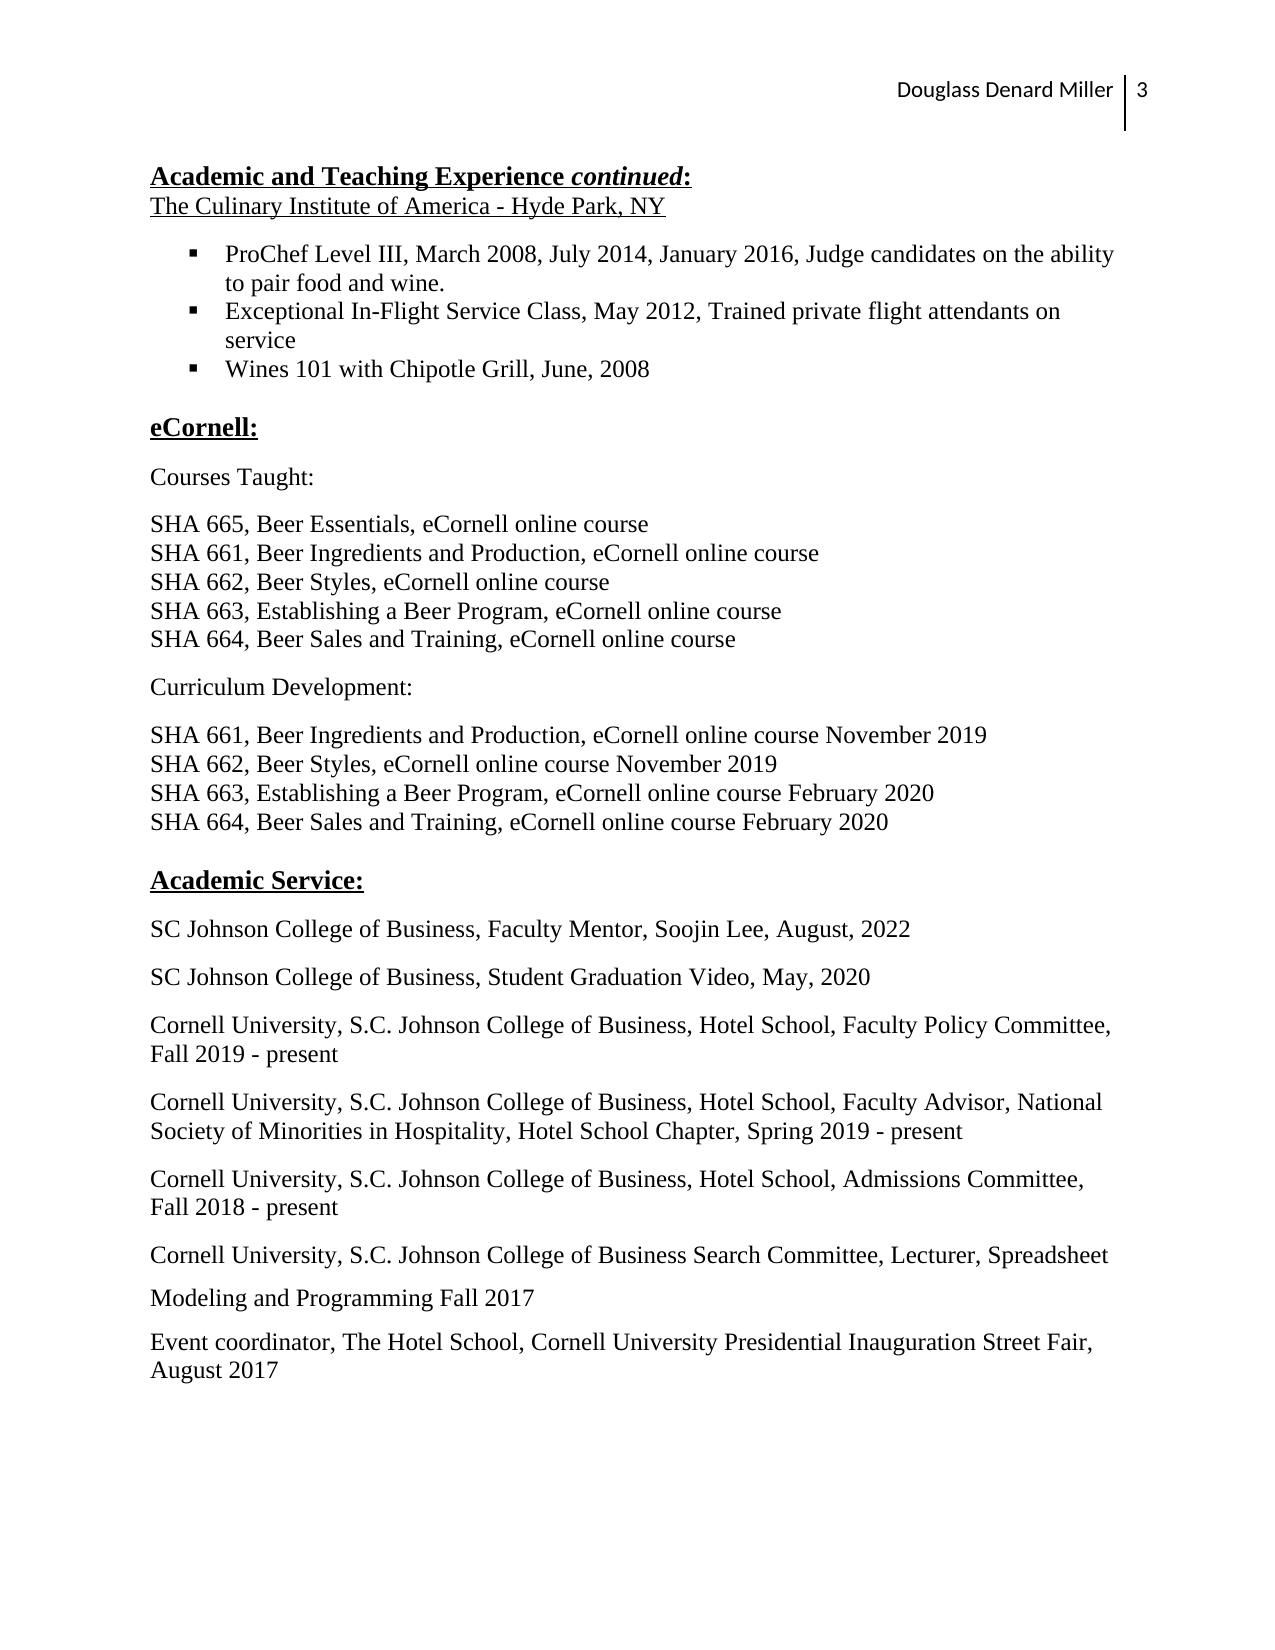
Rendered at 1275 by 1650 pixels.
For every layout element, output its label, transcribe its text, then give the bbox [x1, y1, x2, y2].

text Cornell University, S.C. Johnson College of Business Search Committee, Lecturer, Spreadsheet Modeling and Programming Fall 2017 [150, 1240, 1125, 1312]
text Courses Taught: [150, 462, 1125, 490]
text SHA 665, Beer Essentials, eCornell online course [150, 509, 1125, 538]
text Cornell University, S.C. Johnson College of Business, Hotel School, Admissions Committee, Fall 2018 - present [150, 1164, 1125, 1221]
text Academic and Teaching Experience continued: [150, 160, 1125, 191]
text Curriculum Development: [150, 672, 1125, 701]
text The Culinary Institute of America - Hyde Park, NY [150, 191, 1125, 220]
text Event coordinator, The Hotel School, Cornell University Presidential Inauguration Street Fair, August 2017 [150, 1327, 1125, 1384]
text SHA 664, Beer Sales and Training, eCornell online course February 2020 [150, 807, 1125, 835]
text Academic Service: [150, 864, 1125, 895]
text SHA 663, Establishing a Beer Program, eCornell online course [150, 596, 1125, 624]
list Wines 101 with Chipotle Grill, June, 2008 [187, 354, 1125, 383]
text SC Johnson College of Business, Faculty Mentor, Soojin Lee, August, 2022 [150, 914, 1125, 943]
list Exceptional In-Flight Service Class, May 2012, Trained private flight attendants on service [187, 296, 1125, 354]
text SHA 664, Beer Sales and Training, eCornell online course [150, 624, 1125, 653]
text Cornell University, S.C. Johnson College of Business, Hotel School, Faculty Policy Committee, Fall 2019 - present [150, 1010, 1125, 1068]
text SHA 661, Beer Ingredients and Production, eCornell online course [150, 538, 1125, 567]
list ProChef Level III, March 2008, July 2014, January 2016, Judge candidates on the ability to pair food and wine. [187, 239, 1125, 296]
text SC Johnson College of Business, Student Graduation Video, May, 2020 [150, 962, 1125, 991]
text eCornell: [150, 411, 1125, 442]
text SHA 661, Beer Ingredients and Production, eCornell online course November 2019 [150, 720, 1125, 749]
text SHA 662, Beer Styles, eCornell online course November 2019 [150, 749, 1125, 778]
text SHA 663, Establishing a Beer Program, eCornell online course February 2020 [150, 778, 1125, 807]
text SHA 662, Beer Styles, eCornell online course [150, 567, 1125, 596]
text Cornell University, S.C. Johnson College of Business, Hotel School, Faculty Advisor, National Society of Minorities in Hospitality, Hotel School Chapter, Spring 2019 - present [150, 1087, 1125, 1144]
